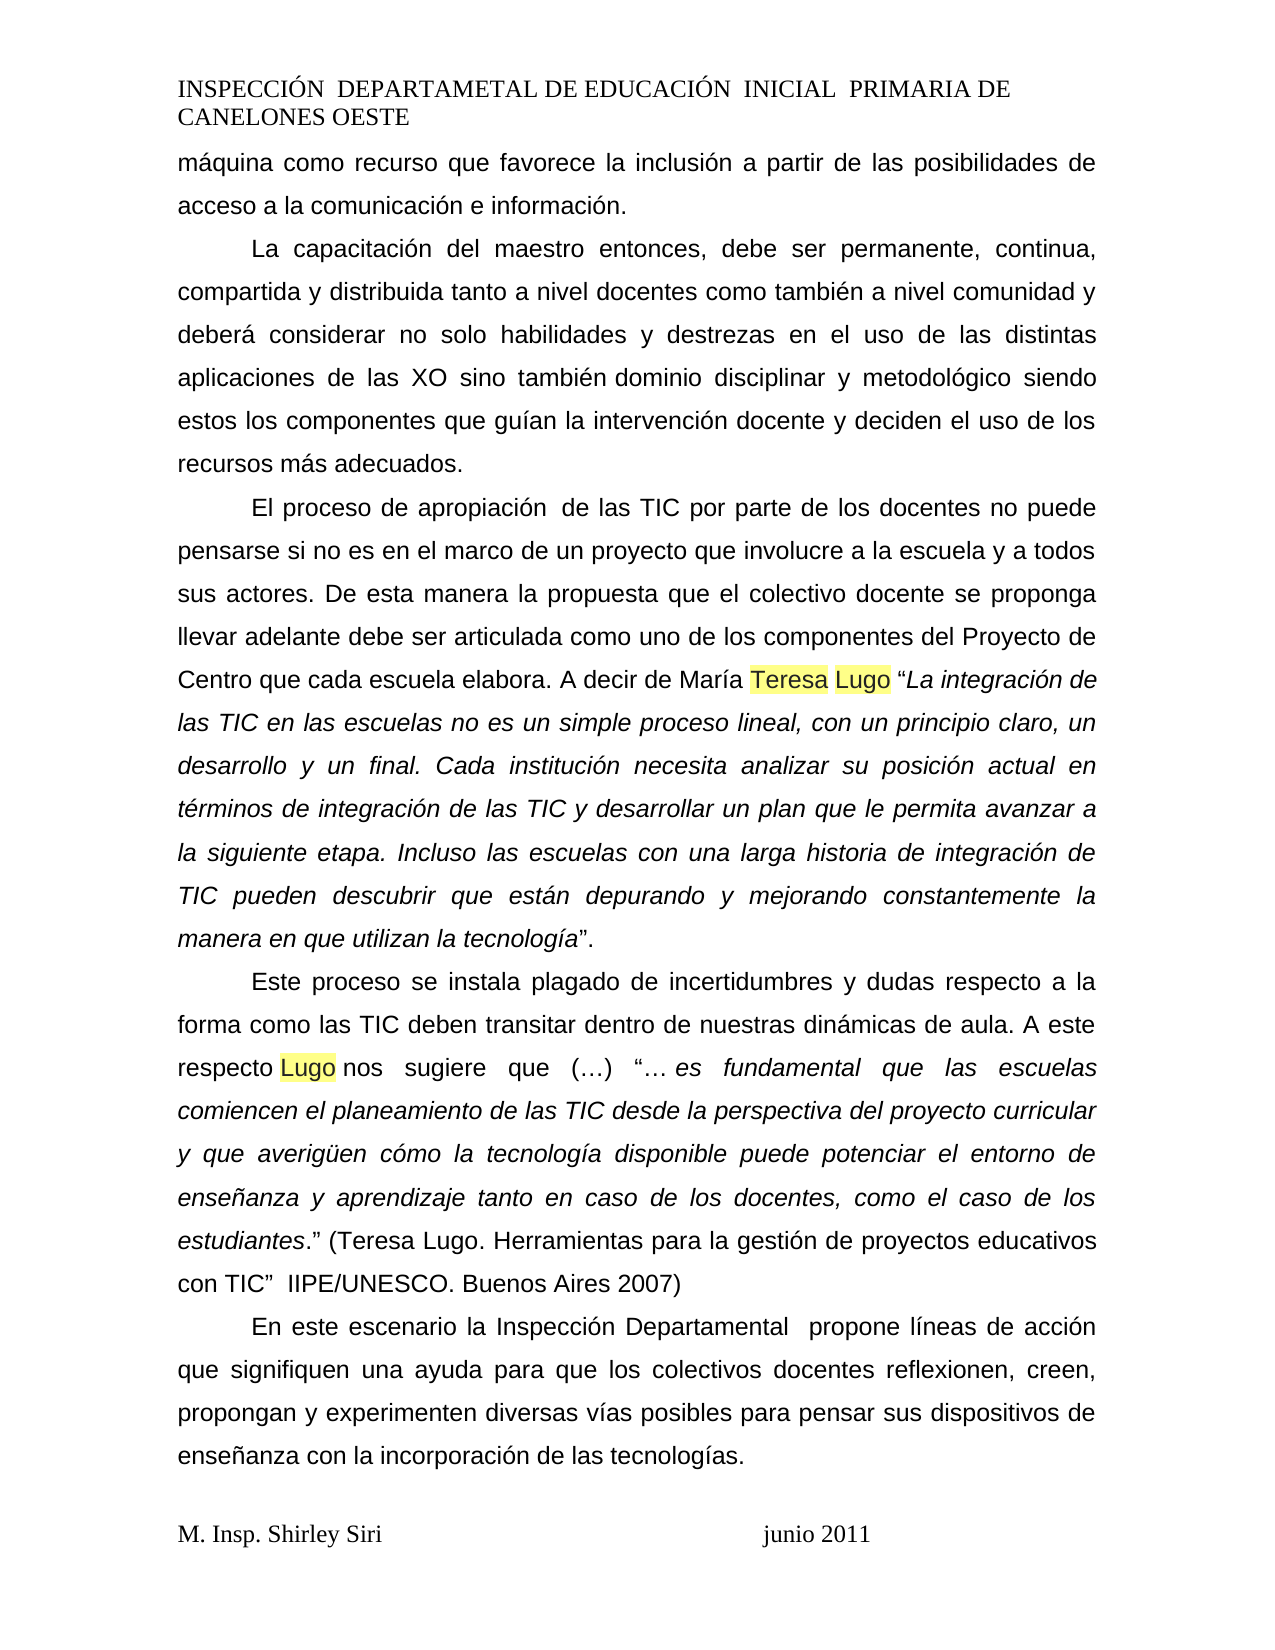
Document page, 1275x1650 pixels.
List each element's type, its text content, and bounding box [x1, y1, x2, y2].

text El proceso de apropiación de las TIC por parte de los docentes no puede pensarse si no es en el marco de un proyecto que involucre a la escuela y a todos sus actores. De esta manera la propuesta que el colectivo docente se proponga llevar adelante debe ser articulada como uno de los componentes del Proyecto de Centro que cada escuela elabora. A decir de María Teresa Lugo “La integración de las TIC en las escuelas no es un simple proceso lineal, con un principio claro, un desarrollo y un final. Cada institución necesita analizar su posición actual en términos de integración de las TIC y desarrollar un plan que le permita avanzar a la siguiente etapa. Incluso las escuelas con una larga historia de integración de TIC pueden descubrir que están depurando y mejorando constantemente la manera en que utilizan la tecnología”. [177, 493, 1098, 953]
text Este proceso se instala plagado de incertidumbres y dudas respecto a la forma como las TIC deben transitar dentro de nuestras dinámicas de aula. A este respecto Lugo nos sugiere que (…) “… es fundamental que las escuelas comiencen el planeamiento de las TIC desde la perspectiva del proyecto curricular y que averigüen cómo la tecnología disponible puede potenciar el entorno de enseñanza y aprendizaje tanto en caso de los docentes, como el caso de los estudiantes.” (Teresa Lugo. Herramientas para la gestión de proyectos educativos con TIC” IIPE/UNESCO. Buenos Aires 2007) [177, 967, 1098, 1298]
text La capacitación del maestro entonces, debe ser permanente, continua, compartida y distribuida tanto a nivel docentes como también a nivel comunidad y deberá considerar no solo habilidades y destrezas en el uso de las distintas aplicaciones de las XO sino también dominio disciplinar y metodológico siendo estos los componentes que guían la intervención docente y deciden el uso de los recursos más adecuados. [177, 234, 1098, 478]
text En este escenario la Inspección Departamental propone líneas de acción que signifiquen una ayuda para que los colectivos docentes reflexionen, creen, propongan y experimenten diversas vías posibles para pensar sus dispositivos de enseñanza con la incorporación de las tecnologías. [177, 1312, 1098, 1470]
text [177, 148, 1098, 219]
